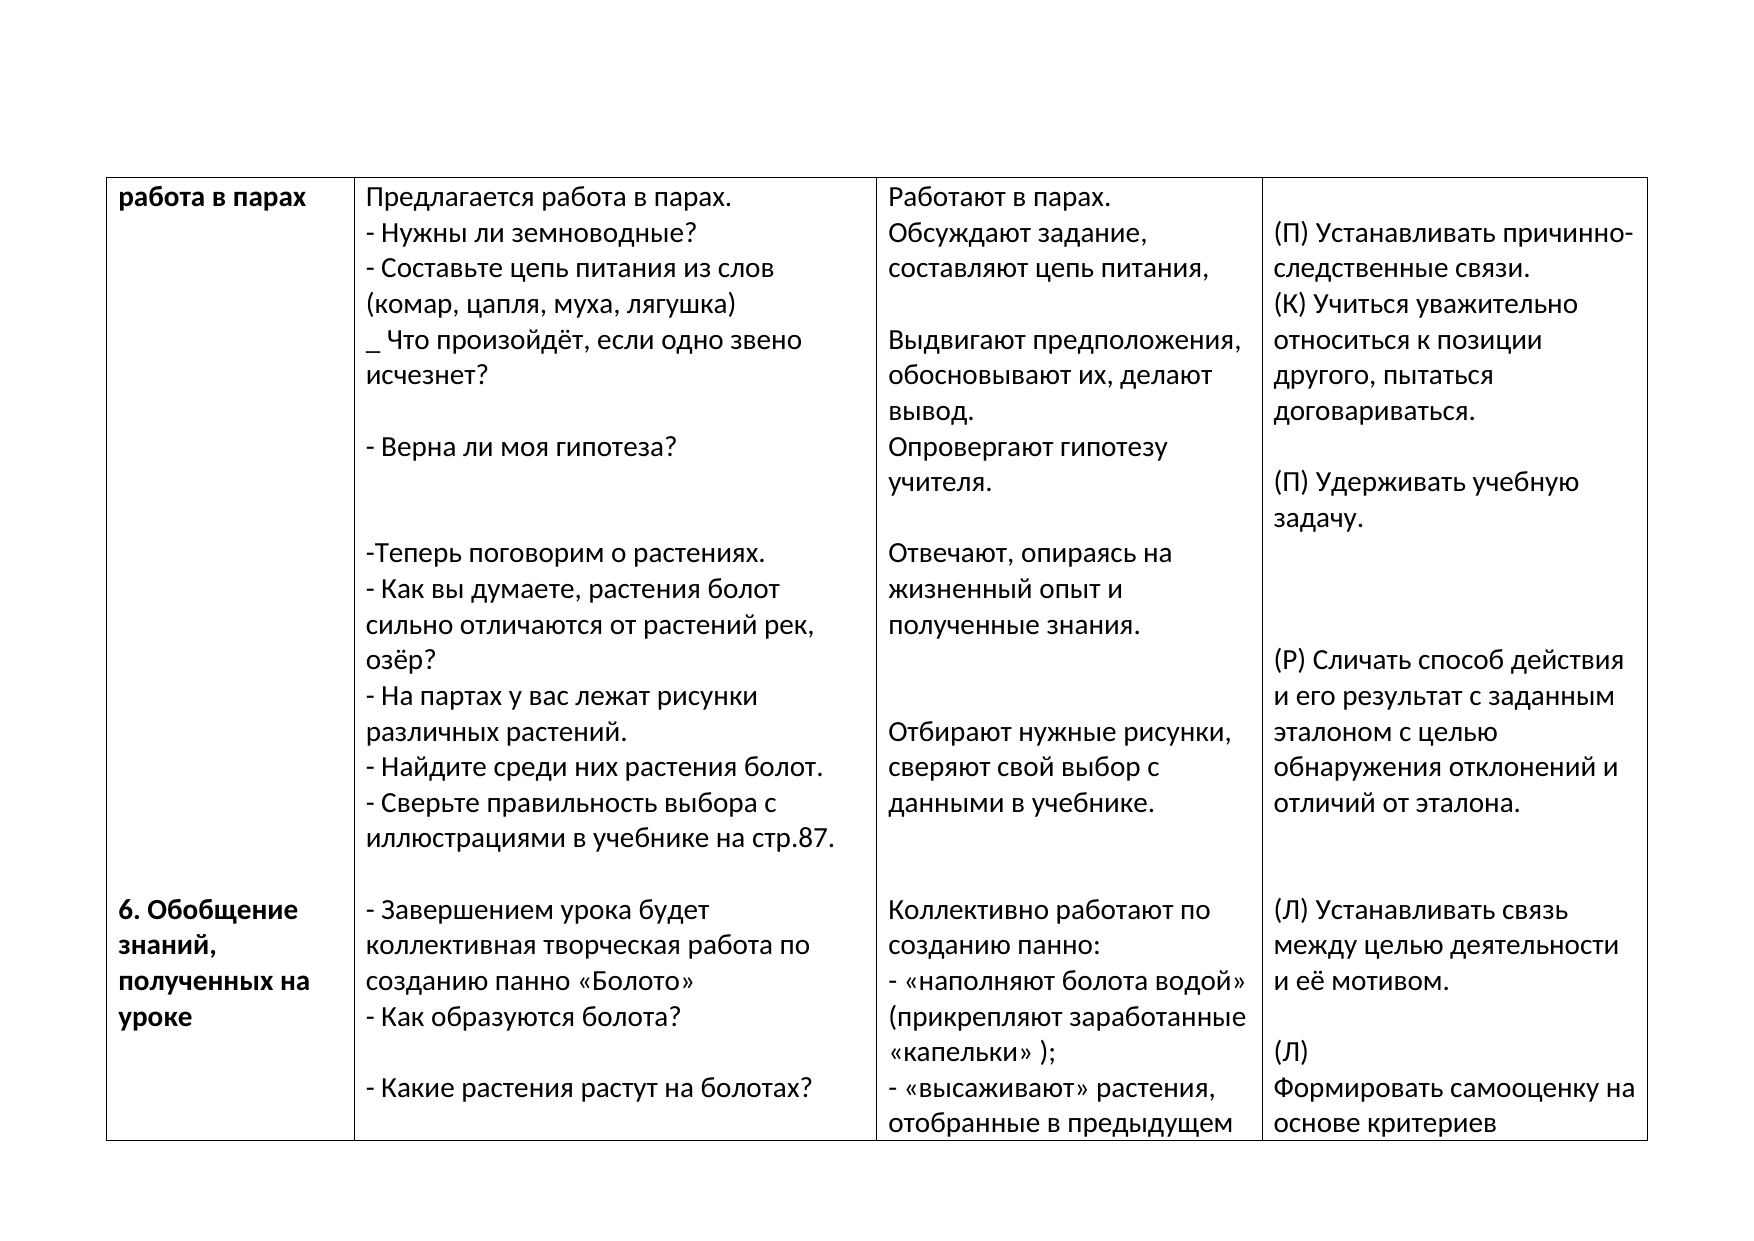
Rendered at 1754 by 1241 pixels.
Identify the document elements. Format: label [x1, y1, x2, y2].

table_cell [1263, 178, 1647, 1140]
table_cell [107, 178, 354, 1140]
table_cell [355, 178, 876, 1140]
table_cell [877, 178, 1262, 1140]
